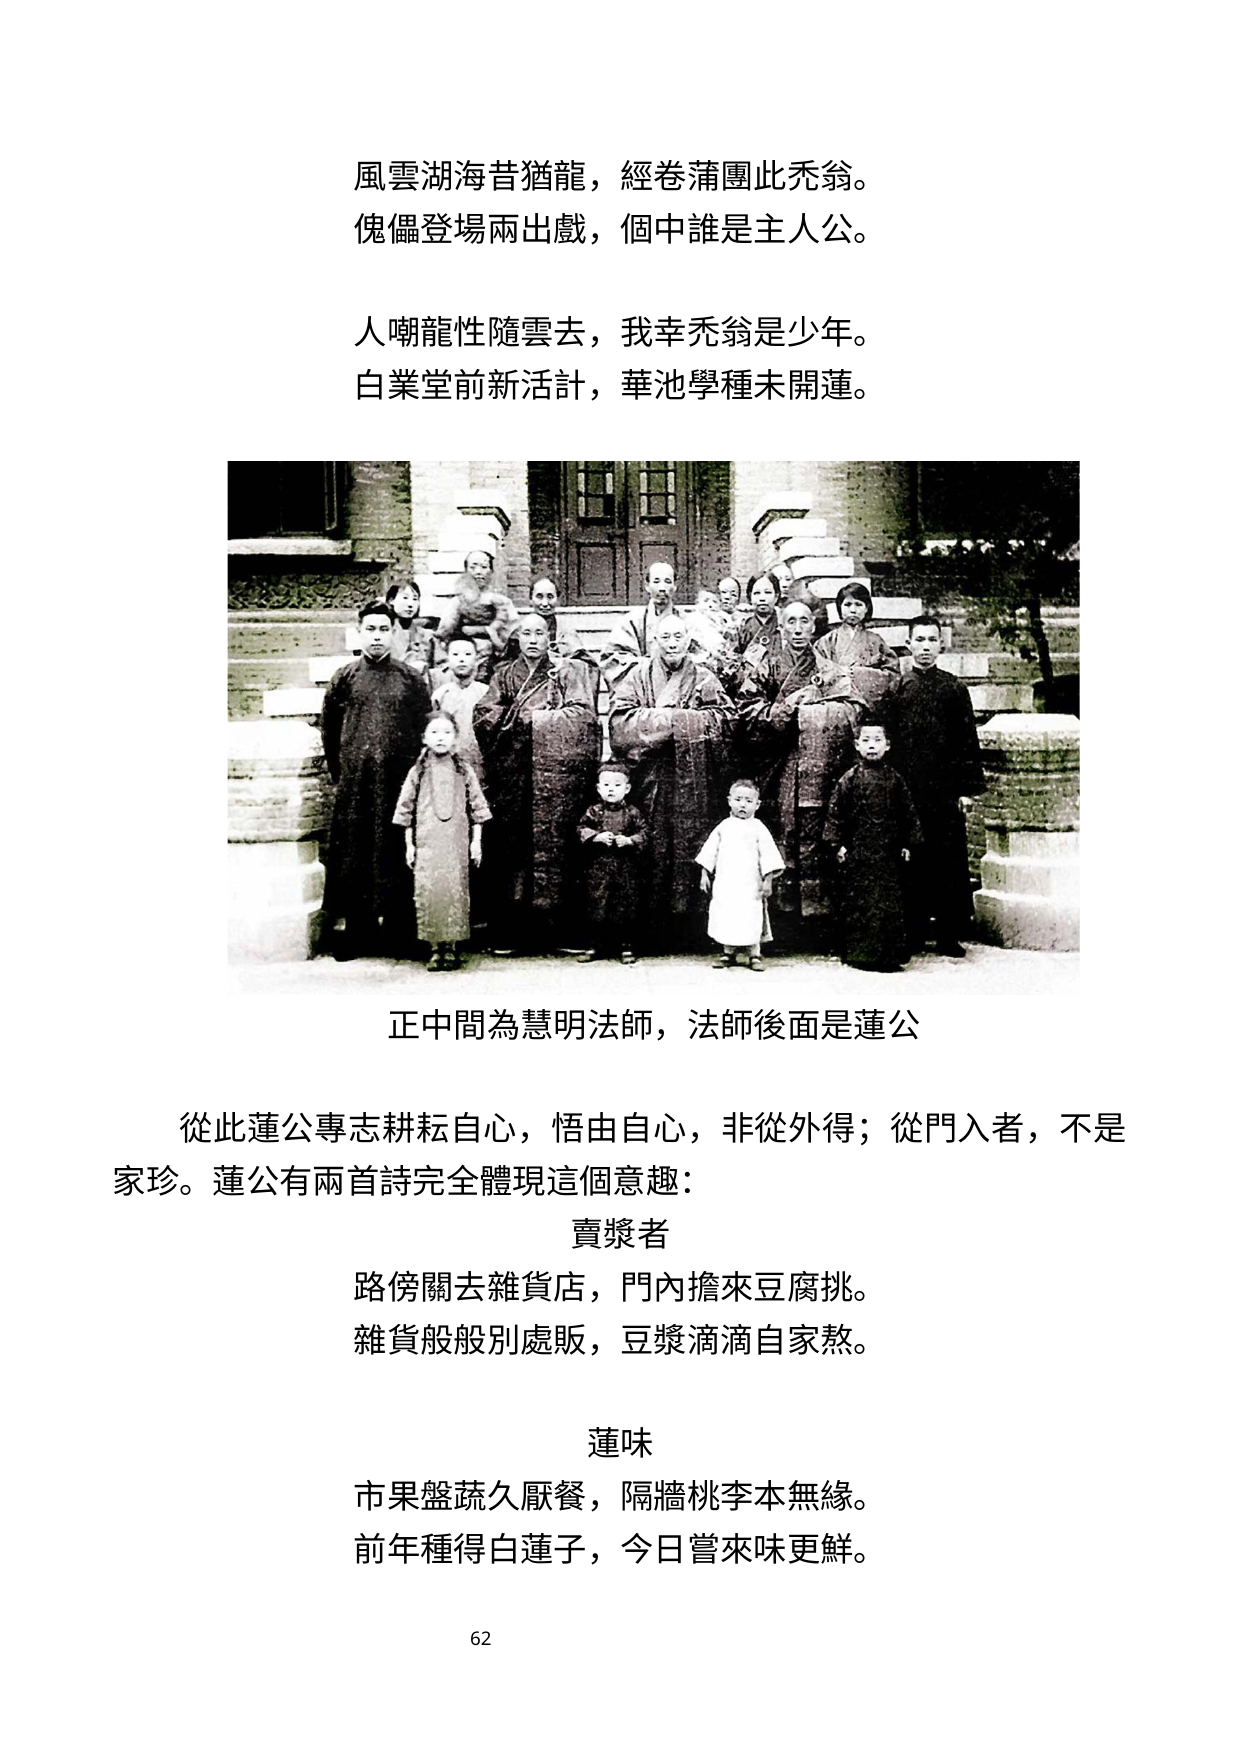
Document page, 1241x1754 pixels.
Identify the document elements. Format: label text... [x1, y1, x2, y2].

list 雜貨般般別處販，豆漿滴滴自家熬。 [112, 1313, 1128, 1362]
list 傀儡登場兩出戲，個中誰是主人公。 [112, 203, 1128, 251]
list 蓮味 [112, 1416, 1128, 1465]
list 正中間為慧明法師，法師後面是蓮公 [112, 998, 1128, 1047]
picture [227, 461, 1080, 995]
list 從此蓮公專志耕耘自心，悟由自心，非從外得；從門入者，不是家珍。蓮公有兩首詩完全體現這個意趣： [112, 1101, 1128, 1203]
list 路傍關去雜貨店，門內擔來豆腐挑。 [112, 1261, 1128, 1309]
list 白業堂前新活計，華池學種未開蓮。 [112, 359, 1128, 407]
list 風雲湖海昔猶龍，經卷蒲團此禿翁。 [112, 150, 1128, 198]
list 前年種得白蓮子，今日嘗來味更鮮。 [112, 1522, 1128, 1571]
list 市果盤蔬久厭餐，隔牆桃李本無緣。 [112, 1469, 1128, 1518]
list 賣漿者 [112, 1207, 1128, 1256]
list 人嘲龍性隨雲去，我幸禿翁是少年。 [112, 306, 1128, 354]
